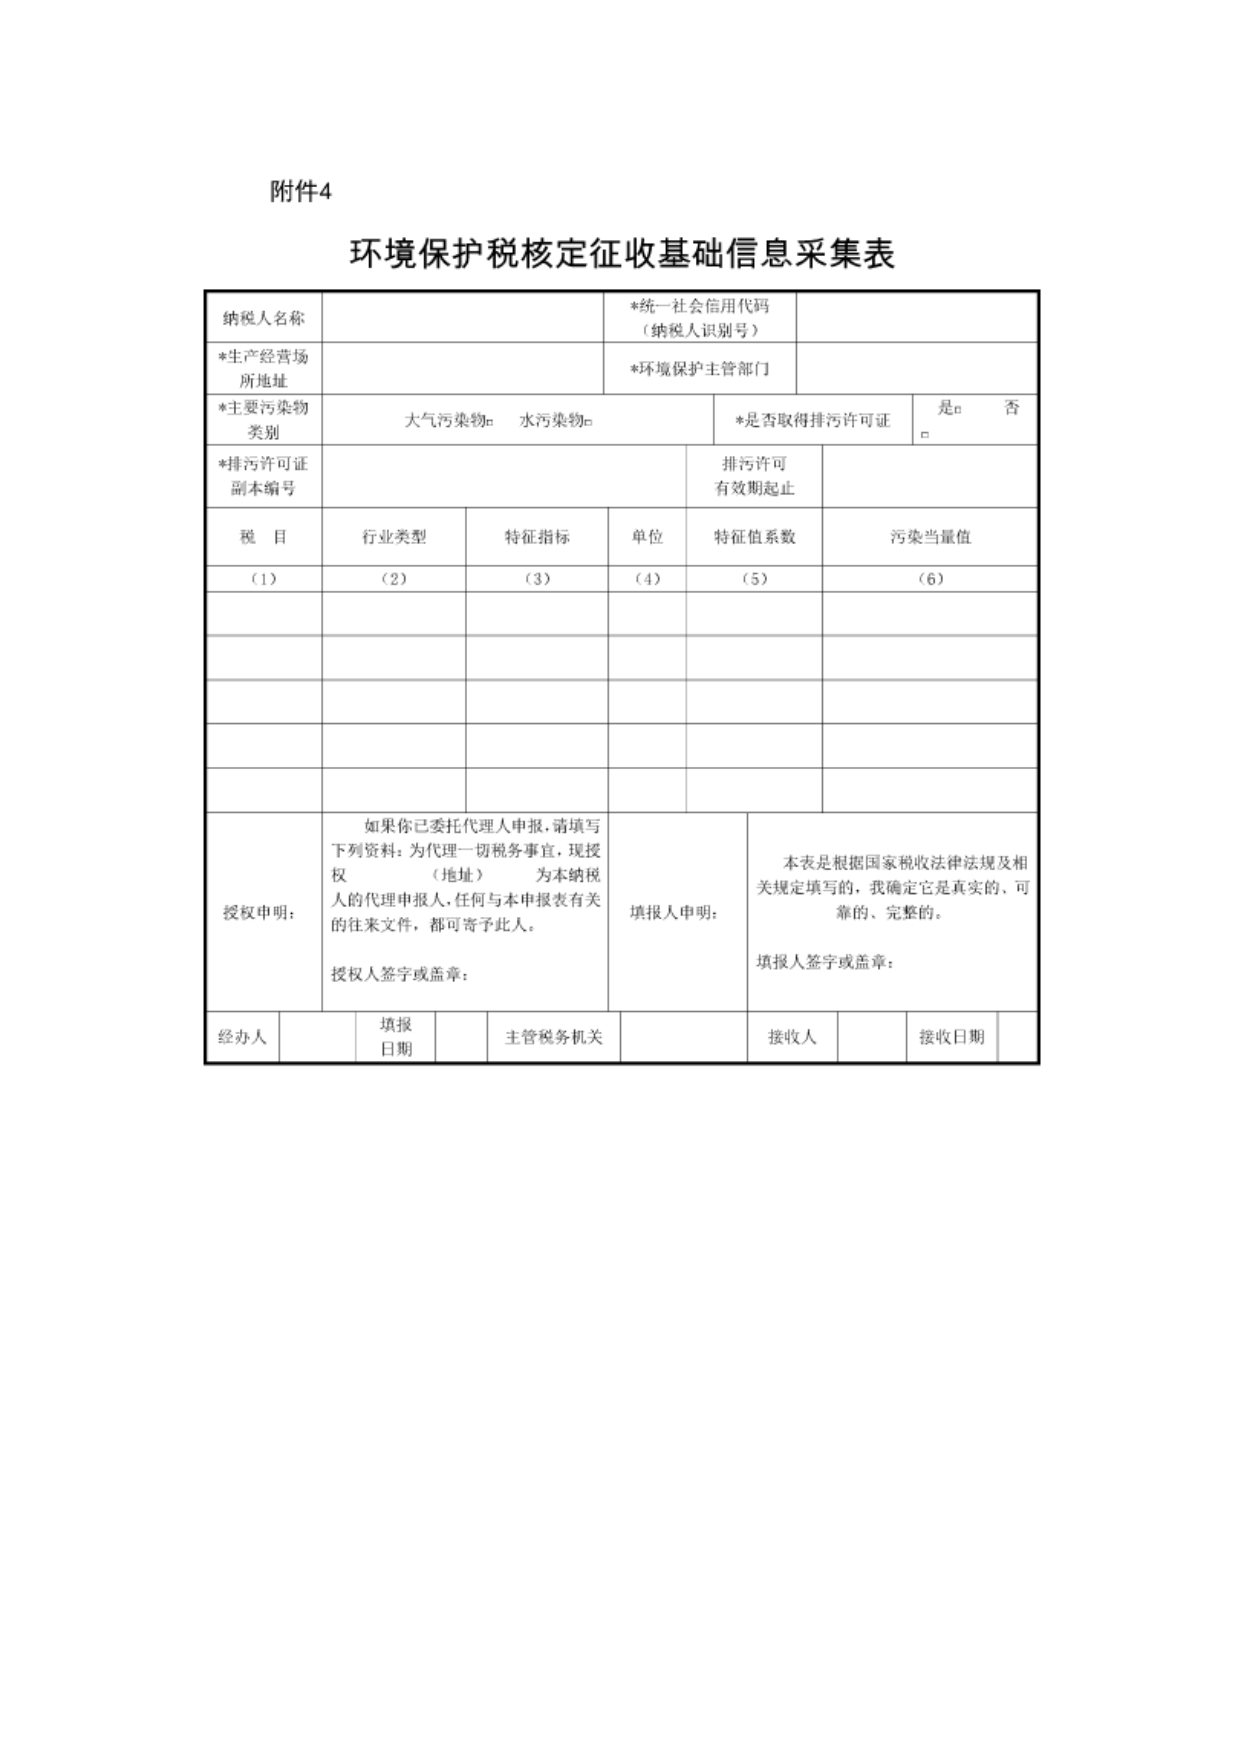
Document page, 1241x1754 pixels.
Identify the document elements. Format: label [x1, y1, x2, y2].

picture [187, 162, 1053, 1083]
